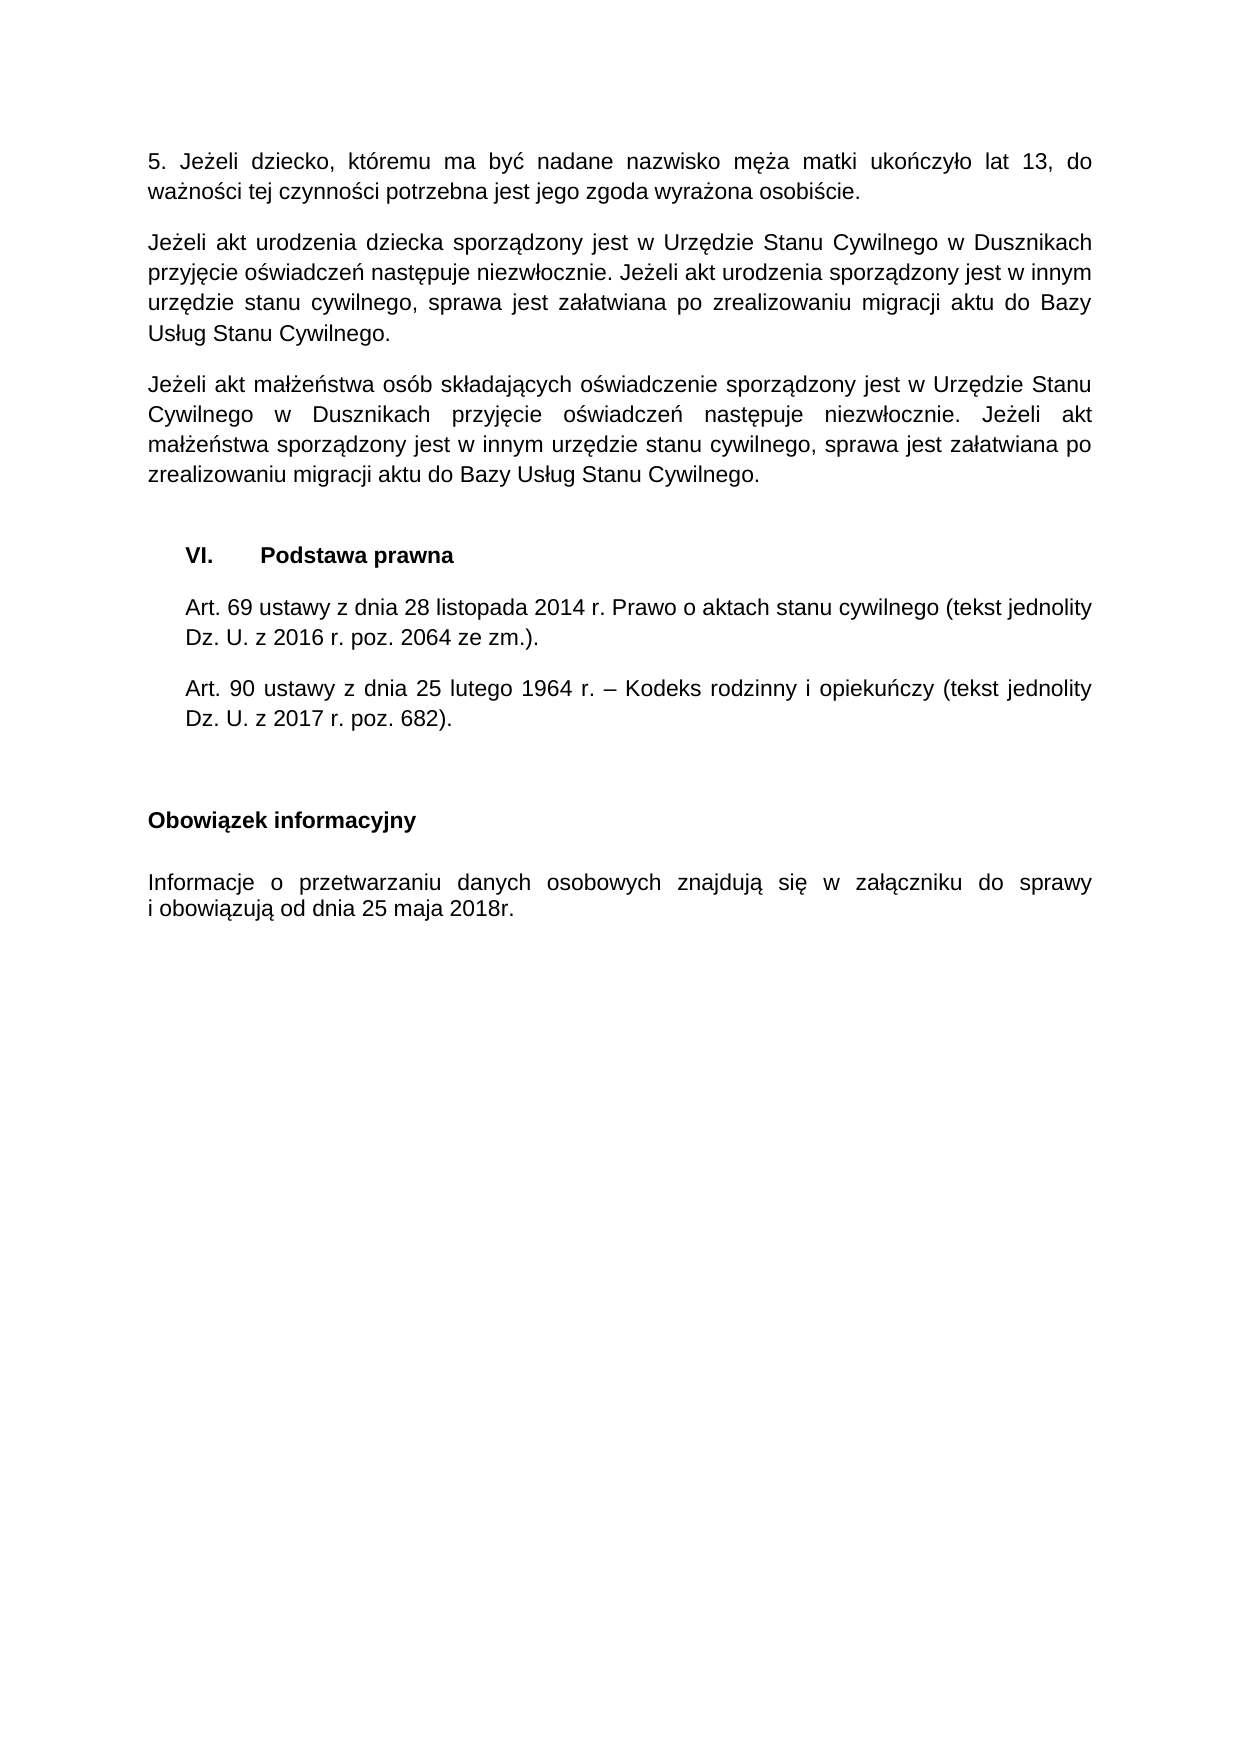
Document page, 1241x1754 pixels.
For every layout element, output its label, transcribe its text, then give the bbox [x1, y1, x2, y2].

list Podstawa prawna [185, 542, 1093, 569]
subtitle Obowiązek informacyjny [148, 807, 1093, 833]
text Informacje o przetwarzaniu danych osobowych znajdują się w załączniku do sprawy i obowiązują od dnia 25 maja 2018r. [148, 869, 1093, 921]
text Jeżeli akt małżeństwa osób składających oświadczenie sporządzony jest w Urzędzie Stanu Cywilnego w Dusznikach przyjęcie oświadczeń następuje niezwłocznie. Jeżeli akt małżeństwa sporządzony jest w innym urzędzie stanu cywilnego, sprawa jest załatwiana po zrealizowaniu migracji aktu do Bazy Usług Stanu Cywilnego. [148, 371, 1093, 487]
text Jeżeli akt urodzenia dziecka sporządzony jest w Urzędzie Stanu Cywilnego w Dusznikach przyjęcie oświadczeń następuje niezwłocznie. Jeżeli akt urodzenia sporządzony jest w innym urzędzie stanu cywilnego, sprawa jest załatwiana po zrealizowaniu migracji aktu do Bazy Usług Stanu Cywilnego. [148, 229, 1093, 346]
text 5. Jeżeli dziecko, któremu ma być nadane nazwisko męża matki ukończyło lat 13, do ważności tej czynności potrzebna jest jego zgoda wyrażona osobiście. [148, 148, 1093, 204]
text Art. 69 ustawy z dnia 28 listopada 2014 r. Prawo o aktach stanu cywilnego (tekst jednolity Dz. U. z 2016 r. poz. 2064 ze zm.). [185, 593, 1093, 650]
text Art. 90 ustawy z dnia 25 lutego 1964 r. – Kodeks rodzinny i opiekuńczy (tekst jednolity Dz. U. z 2017 r. poz. 682). [185, 675, 1093, 731]
